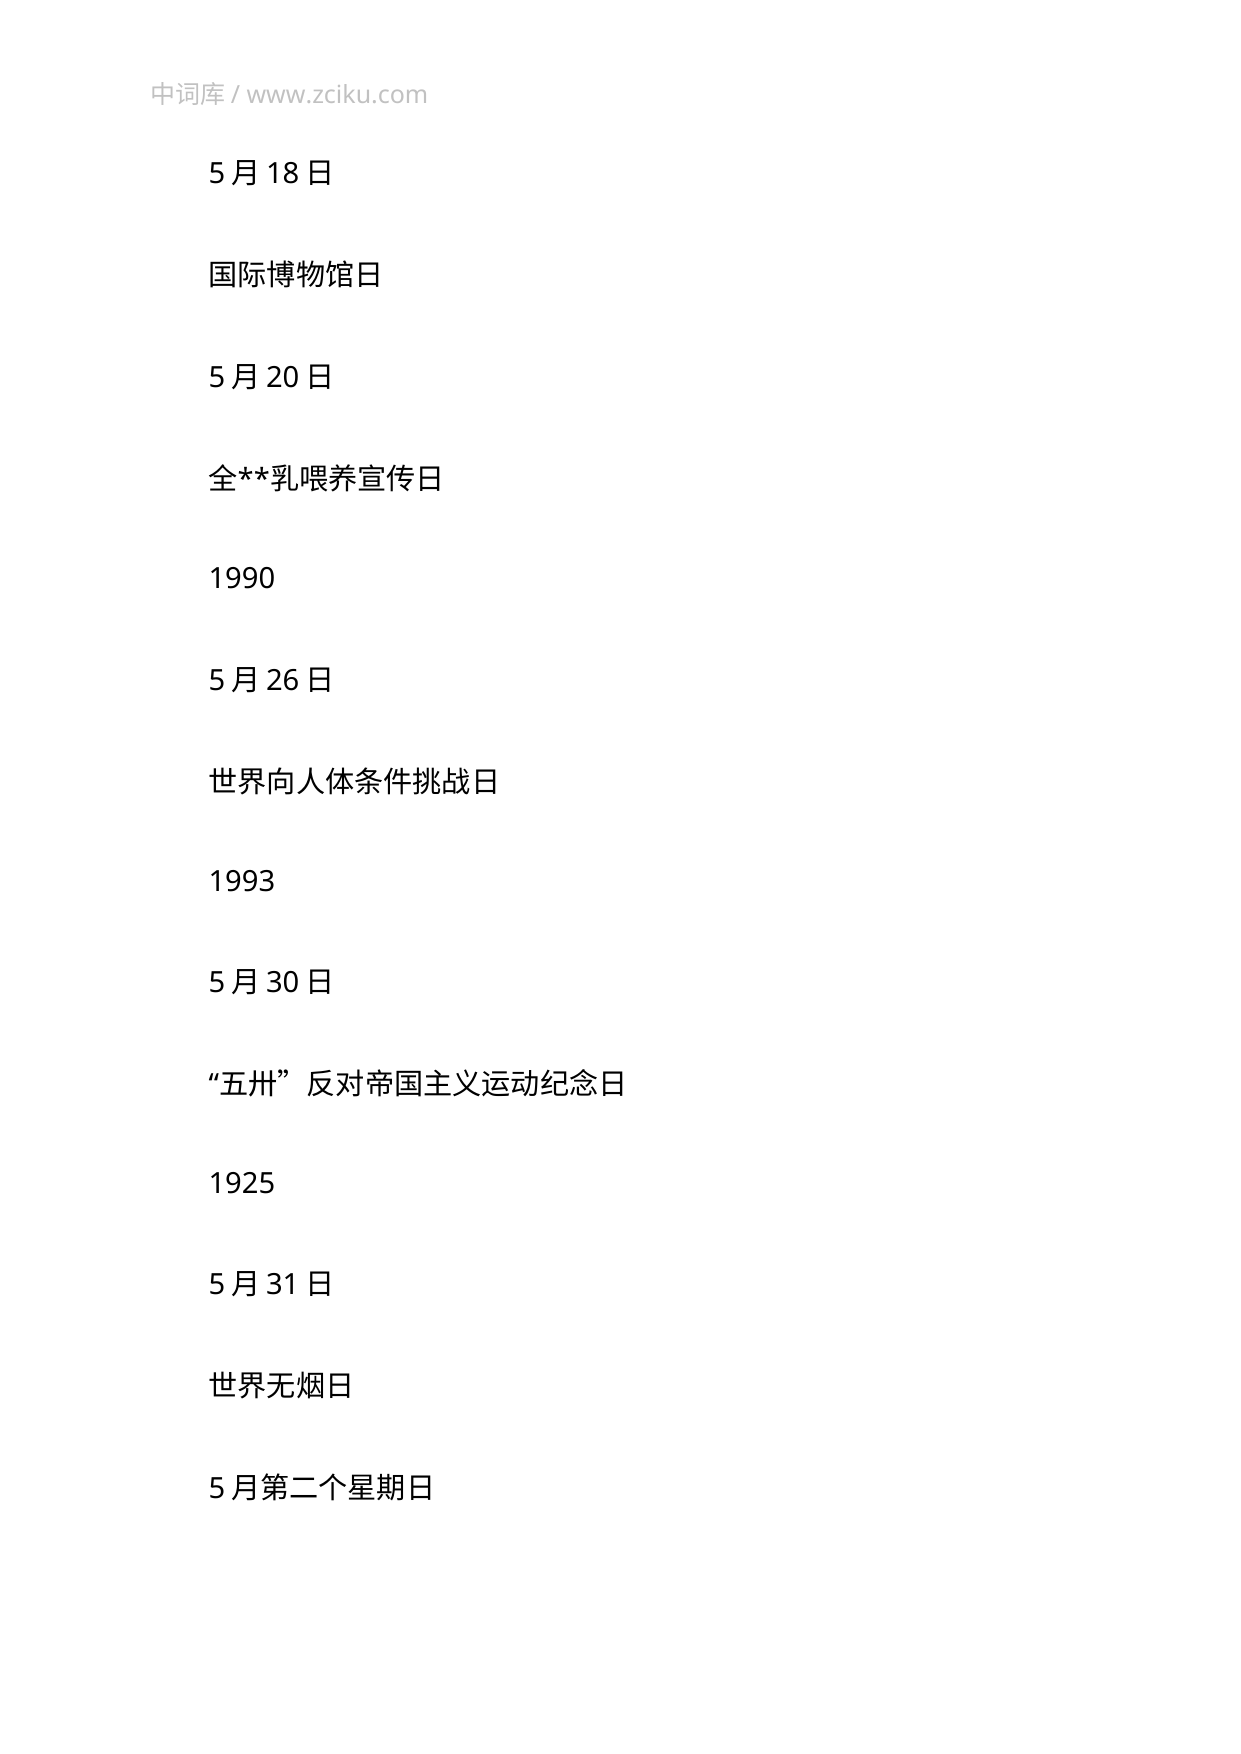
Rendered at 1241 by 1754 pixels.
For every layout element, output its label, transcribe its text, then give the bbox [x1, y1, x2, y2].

text 1925 [150, 1162, 1090, 1202]
text 5月20日 [150, 354, 1090, 396]
text 全**乳喂养宣传日 [150, 456, 1090, 498]
text 5月31日 [150, 1261, 1090, 1303]
text 世界向人体条件挑战日 [150, 758, 1090, 800]
text 5月30日 [150, 958, 1090, 1001]
text 1990 [150, 558, 1090, 597]
text 世界无烟日 [150, 1363, 1090, 1405]
text 5月26日 [150, 656, 1090, 698]
text 1993 [150, 860, 1090, 899]
text “五卅”反对帝国主义运动纪念日 [150, 1060, 1090, 1103]
text 5月第二个星期日 [150, 1464, 1090, 1507]
text 国际博物馆日 [150, 252, 1090, 294]
text 5月18日 [150, 150, 1090, 192]
